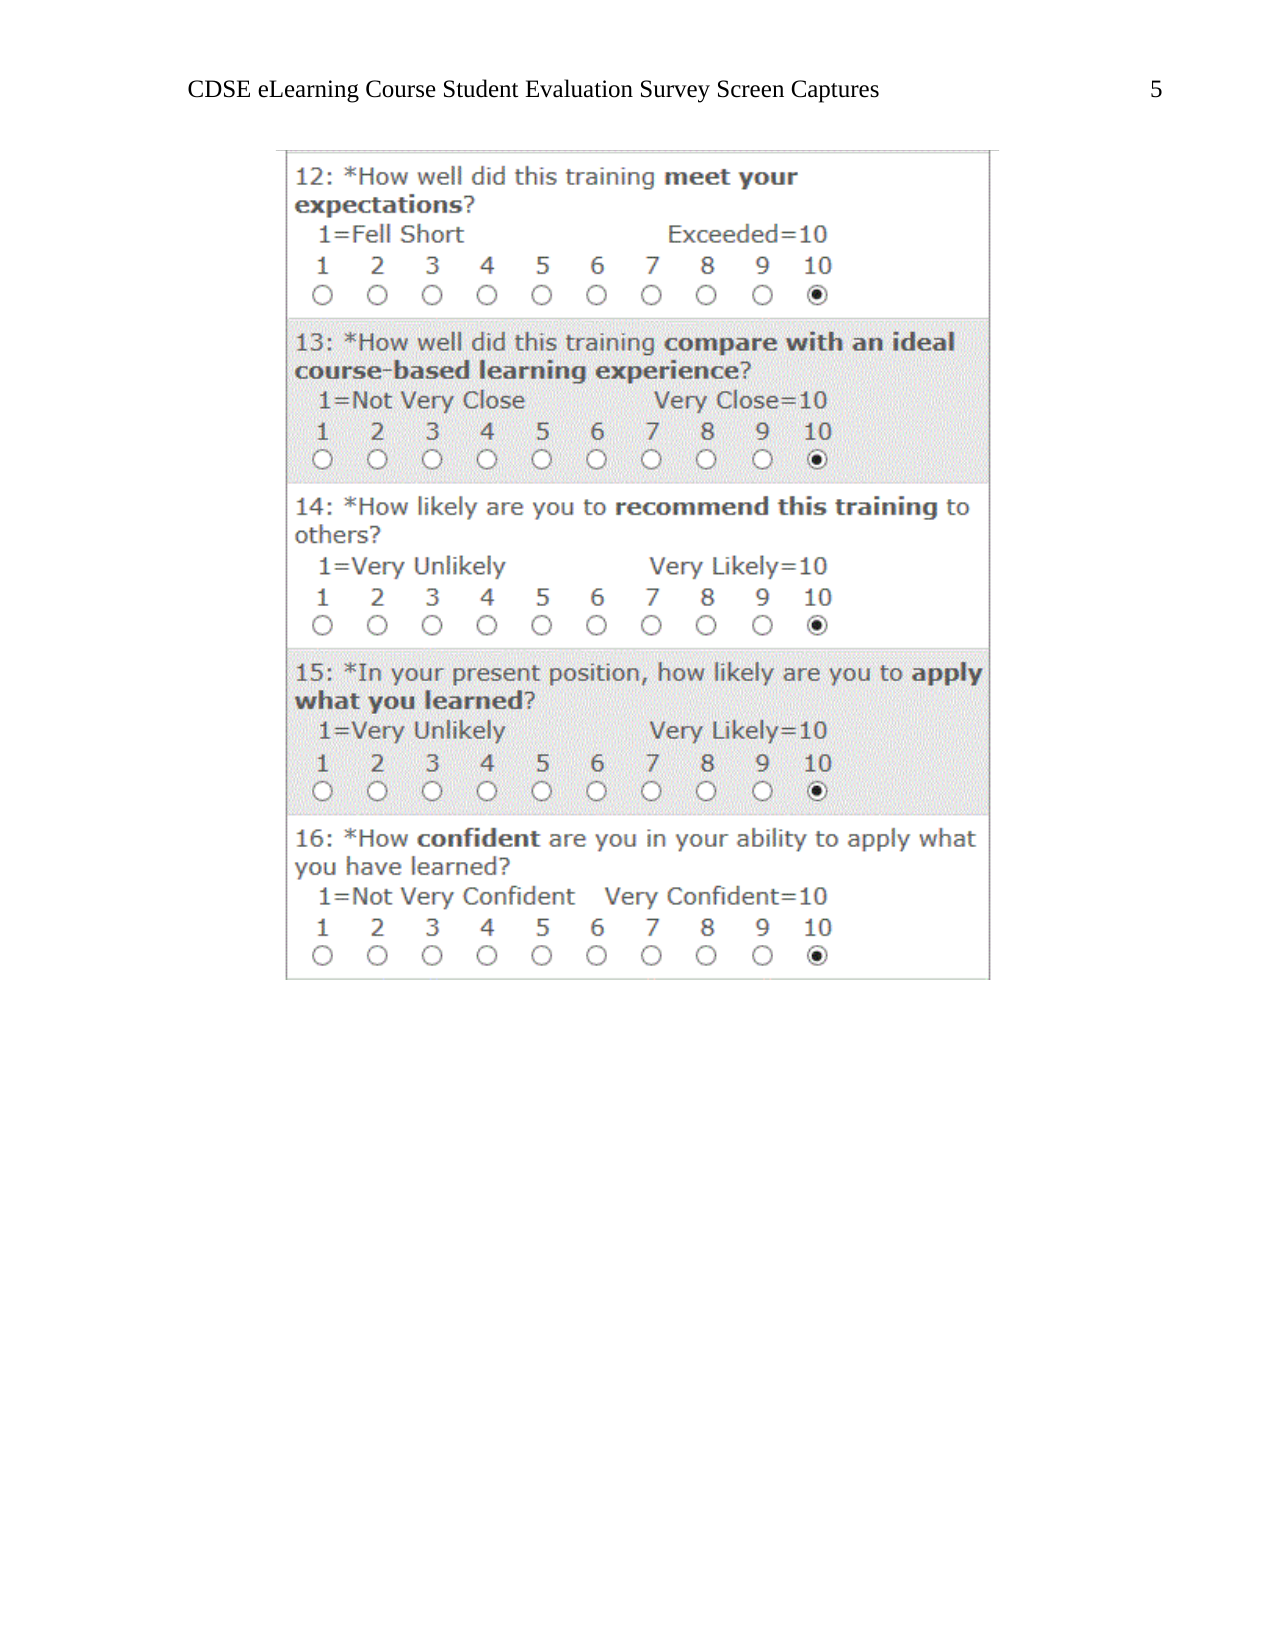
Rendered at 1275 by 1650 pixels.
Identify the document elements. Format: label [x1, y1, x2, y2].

picture [275, 150, 1000, 980]
